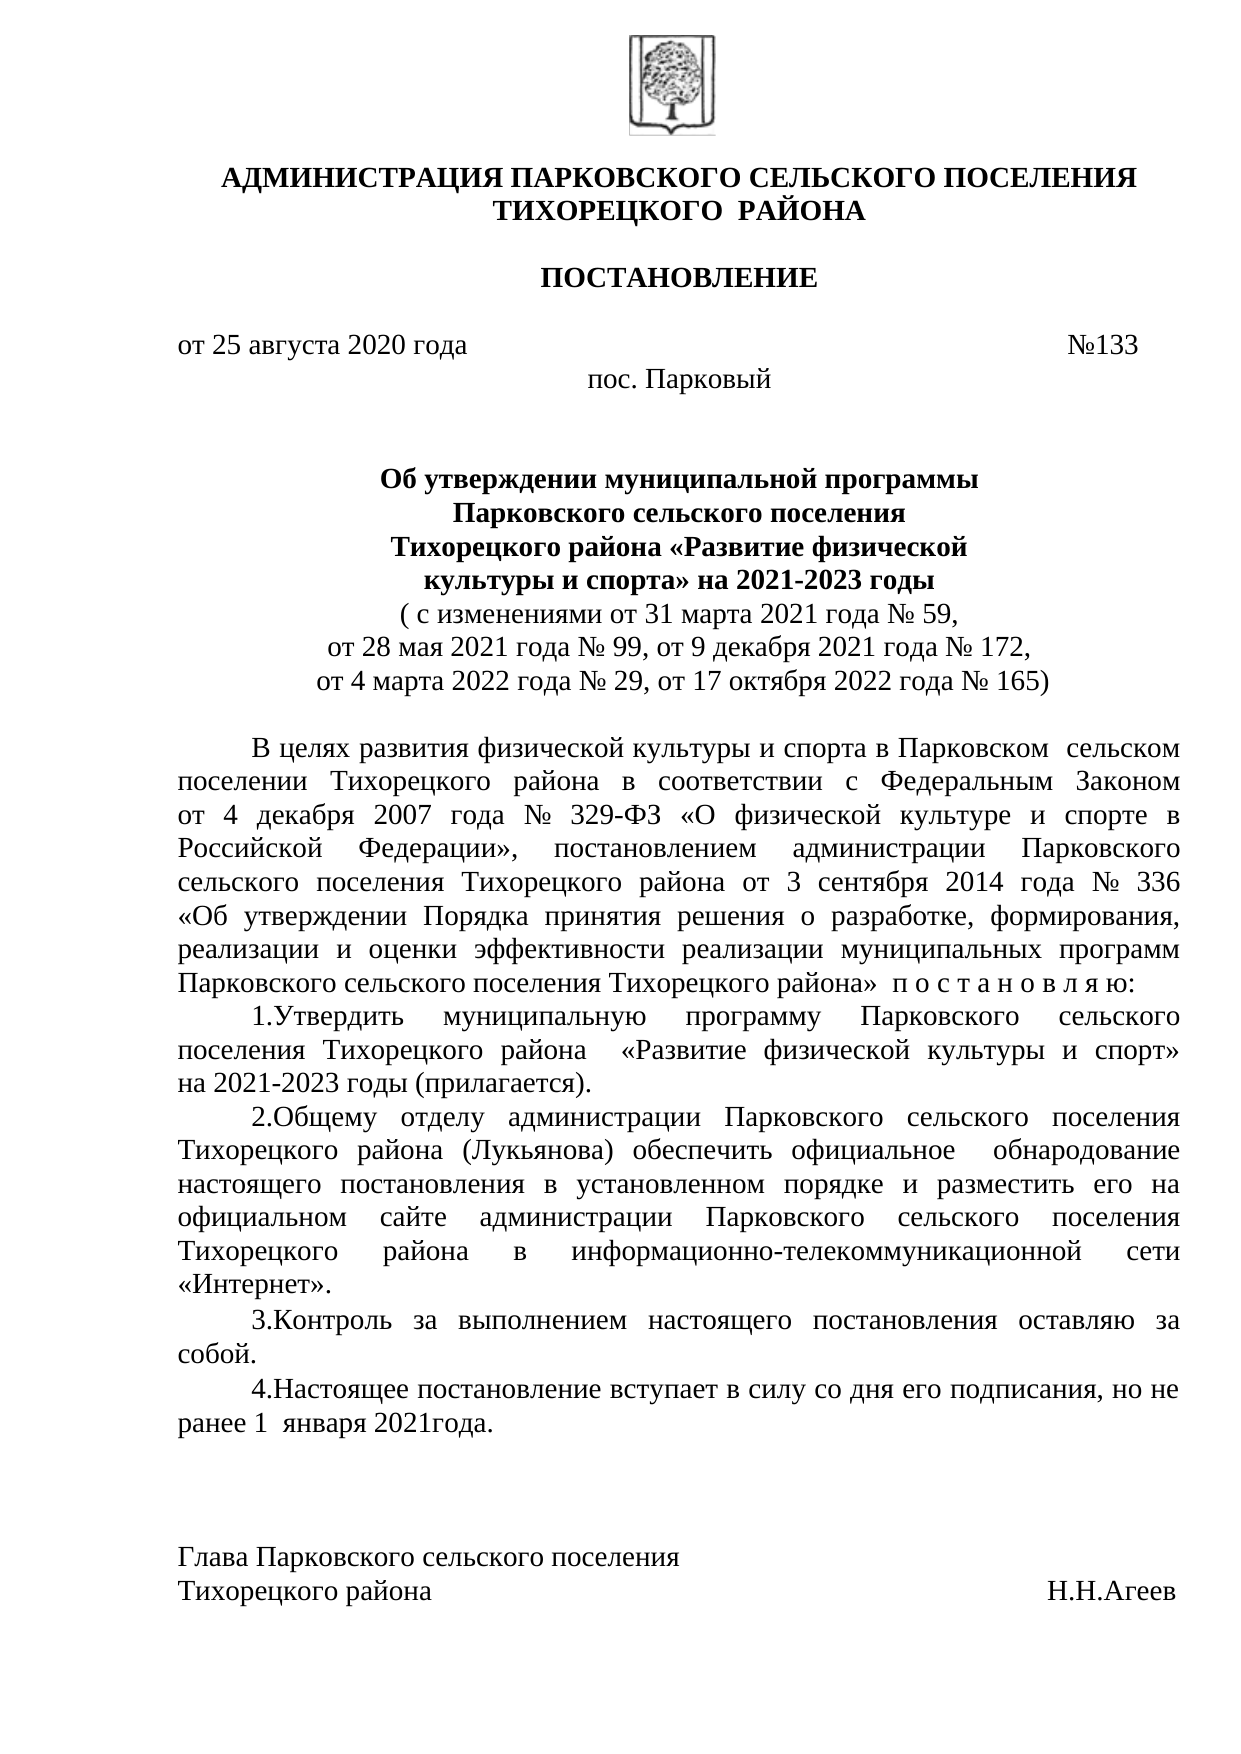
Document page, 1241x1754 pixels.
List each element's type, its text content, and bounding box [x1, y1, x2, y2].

text 1.Утвердить муниципальную программу Парковского сельского поселения Тихорецкого района «Развитие физической культуры и спорт» на 2021-2023 годы (прилагается). [177, 998, 1181, 1099]
text культуры и спорта» на 2021-2023 годы [177, 562, 1181, 596]
text ( с изменениями от 31 марта 2021 года № 59, [177, 596, 1181, 629]
text 2.Общему отделу администрации Парковского сельского поселения Тихорецкого района (Лукьянова) обеспечить официальное обнародование настоящего постановления в установленном порядке и разместить его на официальном сайте администрации Парковского сельского поселения Тихорецкого района в информационно-телекоммуникационной сети «Интернет». [177, 1099, 1181, 1300]
text от 28 мая 2021 года № 99, от 9 декабря 2021 года № 172, [177, 629, 1181, 663]
text ПОСТАНОВЛЕНИЕ [177, 260, 1181, 294]
text 3.Контроль за выполнением настоящего постановления оставляю за собой. [177, 1302, 1181, 1369]
text В целях развития физической культуры и спорта в Парковском сельском поселении Тихорецкого района в соответствии с Федеральным Законом от 4 декабря 2007 года № 329-ФЗ «О физической культуре и спорте в Российской Федерации», постановлением администрации Парковского сельского поселения Тихорецкого района от 3 сентября 2014 года № 336 «Об утверждении Порядка принятия решения о разработке, формирования, реализации и оценки эффективности реализации муниципальных программ Парковского сельского поселения Тихорецкого района» п о с т а н о в л я ю: [177, 730, 1181, 998]
text Тихорецкого района Н.Н.Агеев [177, 1573, 1181, 1606]
text Глава Парковского сельского поселения [177, 1539, 1181, 1573]
picture [628, 35, 716, 137]
text Об утверждении муниципальной программы [177, 462, 1181, 495]
text от 25 августа 2020 года №133 [177, 327, 1181, 361]
text пос. Парковый [177, 361, 1181, 394]
text Парковского сельского поселения [177, 495, 1181, 529]
text АДМИНИСТРАЦИЯ ПАРКОВСКОГО СЕЛЬСКОГО ПОСЕЛЕНИЯ [177, 160, 1181, 193]
text от 4 марта 2022 года № 29, от 17 октября 2022 года № 165) [177, 663, 1181, 696]
text ТИХОРЕЦКОГО РАЙОНА [177, 193, 1181, 227]
text Тихорецкого района «Развитие физической [177, 529, 1181, 562]
text 4.Настоящее постановление вступает в силу со дня его подписания, но не ранее 1 января 2021года. [177, 1371, 1181, 1438]
